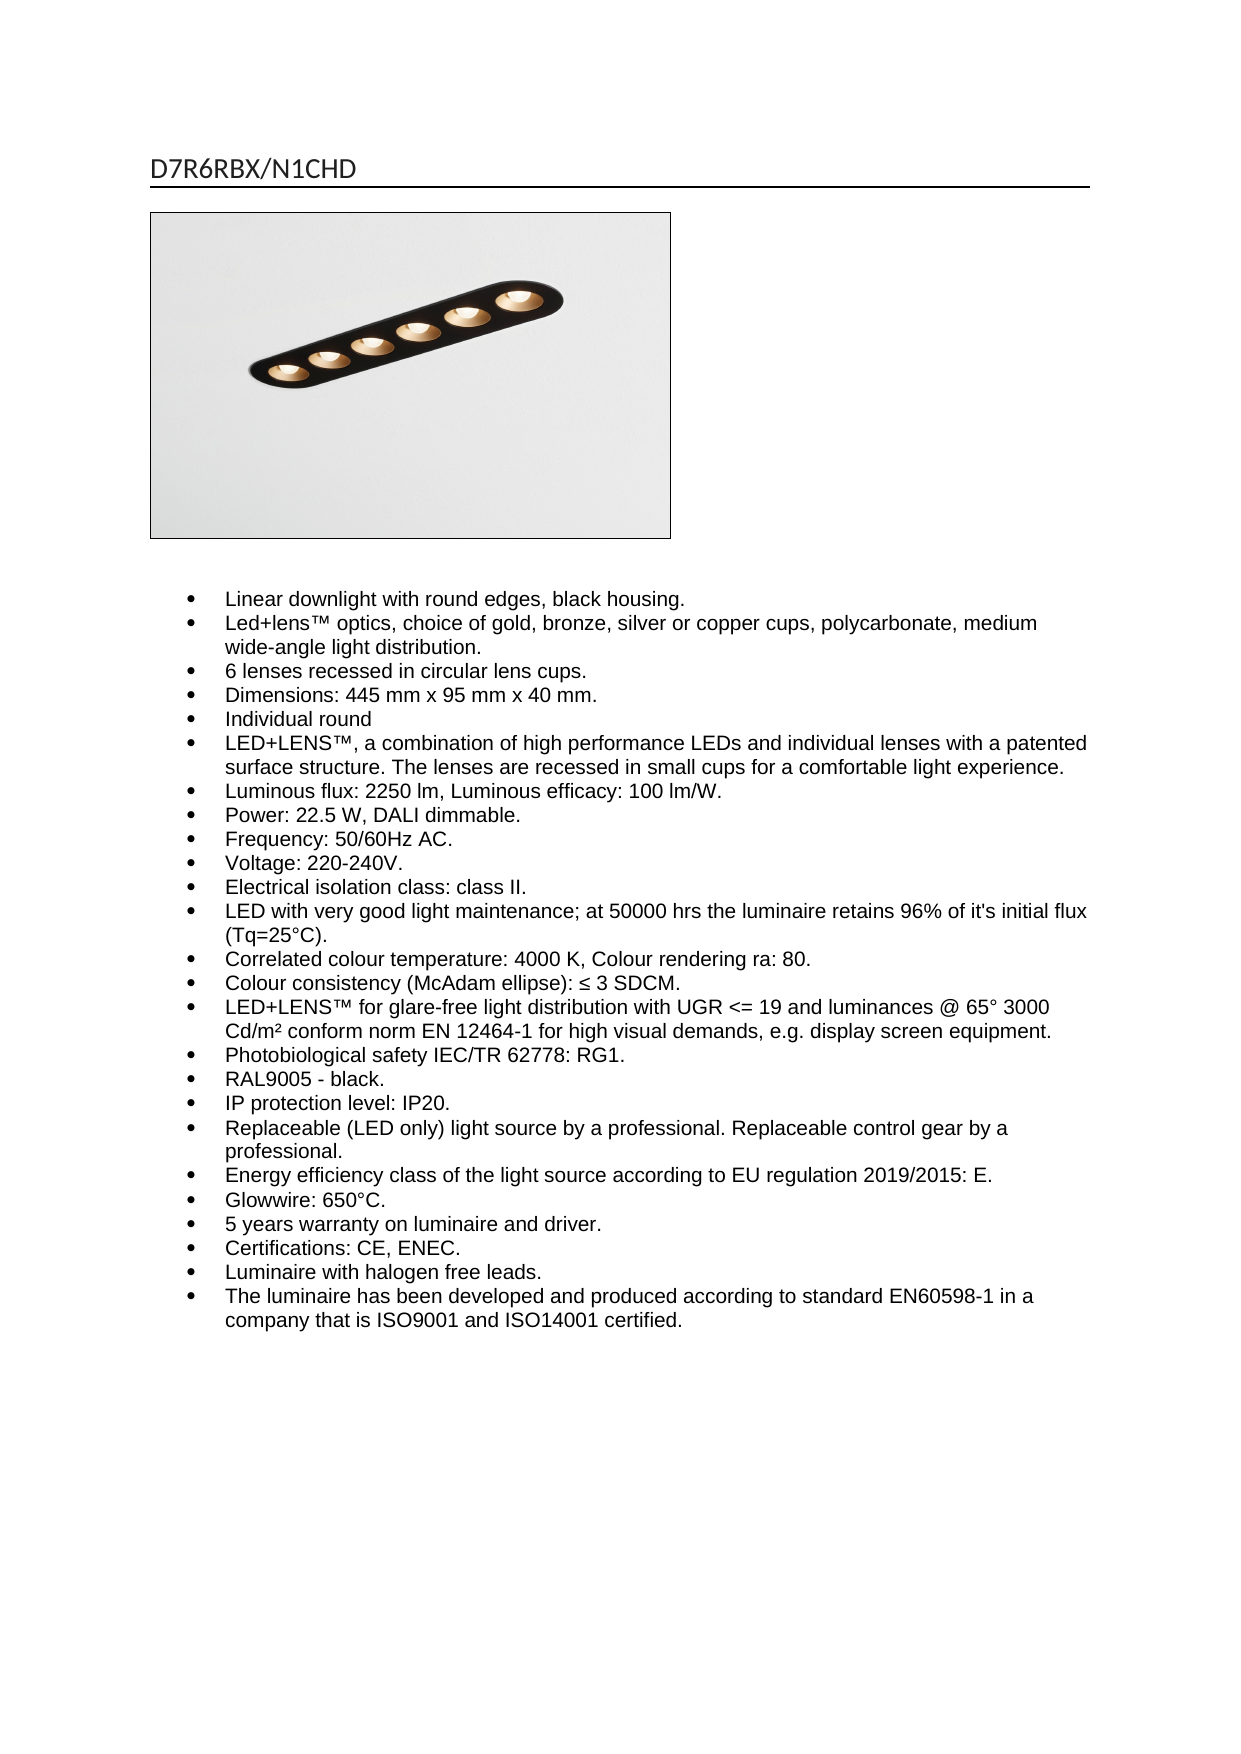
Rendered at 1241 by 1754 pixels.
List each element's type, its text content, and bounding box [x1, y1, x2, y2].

list IP protection level: IP20. [187, 1091, 1090, 1115]
list Correlated colour temperature: 4000 K, Colour rendering ra: 80. [187, 947, 1090, 971]
picture [151, 213, 670, 538]
list Individual round [187, 707, 1090, 731]
list Luminous flux: 2250 lm, Luminous efficacy: 100 lm/W. [187, 779, 1090, 803]
list Certifications: CE, ENEC. [187, 1236, 1090, 1259]
list Power: 22.5 W, DALI dimmable. [187, 803, 1090, 827]
list LED+LENS™, a combination of high performance LEDs and individual lenses with a patented surface structure. The lenses are recessed in small cups for a comfortable light experience. [187, 731, 1090, 779]
list Energy efficiency class of the light source according to EU regulation 2019/2015: E. [187, 1163, 1090, 1187]
list 5 years warranty on luminaire and driver. [187, 1211, 1090, 1236]
list LED+LENS™ for glare-free light distribution with UGR <= 19 and luminances @ 65° 3000 Cd/m² conform norm EN 12464-1 for high visual demands, e.g. display screen equipment. [187, 995, 1090, 1043]
list Glowwire: 650°C. [187, 1187, 1090, 1211]
list The luminaire has been developed and produced according to standard EN60598-1 in a company that is ISO9001 and ISO14001 certified. [187, 1284, 1090, 1332]
list Colour consistency (McAdam ellipse): ≤ 3 SDCM. [187, 971, 1090, 995]
list 6 lenses recessed in circular lens cups. [187, 658, 1090, 682]
list Frequency: 50/60Hz AC. [187, 827, 1090, 851]
list LED with very good light maintenance; at 50000 hrs the luminaire retains 96% of it's initial flux (Tq=25°C). [187, 899, 1090, 947]
list Linear downlight with round edges, black housing. [187, 586, 1090, 610]
list Voltage: 220-240V. [187, 851, 1090, 875]
list Led+lens™ optics, choice of gold, bronze, silver or copper cups, polycarbonate, medium wide-angle light distribution. [187, 610, 1090, 658]
list Dimensions: 445 mm x 95 mm x 40 mm. [187, 682, 1090, 707]
text D7R6RBX/N1CHD [150, 150, 1090, 186]
list Luminaire with halogen free leads. [187, 1259, 1090, 1284]
list Replaceable (LED only) light source by a professional. Replaceable control gear by a professional. [187, 1115, 1090, 1163]
list Electrical isolation class: class II. [187, 875, 1090, 899]
list RAL9005 - black. [187, 1067, 1090, 1091]
list Photobiological safety IEC/TR 62778: RG1. [187, 1043, 1090, 1067]
